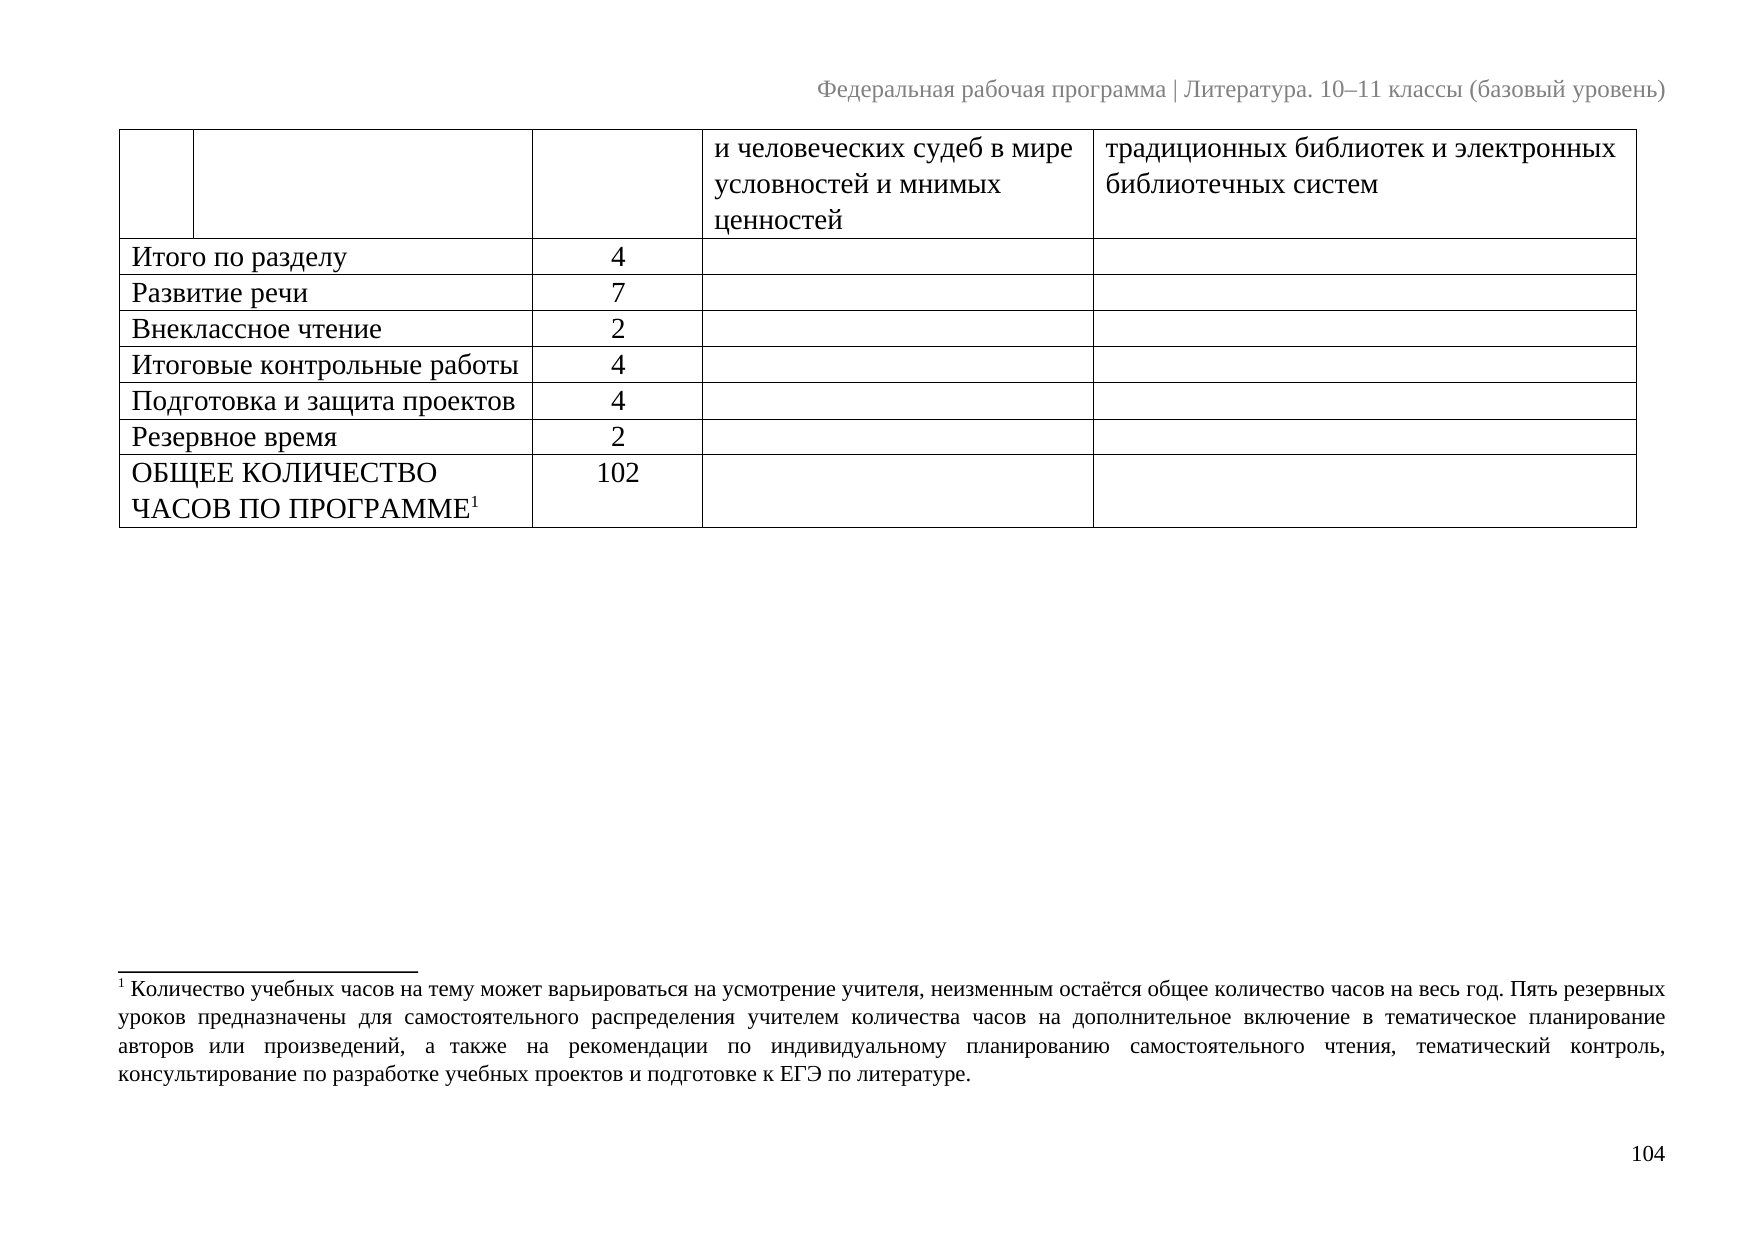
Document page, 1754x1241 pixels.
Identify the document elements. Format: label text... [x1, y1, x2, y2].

table_cell [1094, 455, 1636, 527]
table_header традиционных библиотек и электронных библиотечных систем [1094, 130, 1636, 238]
table_cell 4 [533, 383, 702, 418]
table_cell ОБЩЕЕ КОЛИЧЕСТВО ЧАСОВ ПО ПРОГРАММЕ1 [120, 455, 532, 527]
table_cell 4 [533, 347, 702, 382]
table_cell [1094, 275, 1636, 310]
table_cell Развитие речи [120, 275, 532, 310]
table_cell [1094, 383, 1636, 418]
table_cell Итого по разделу [120, 239, 532, 274]
table_cell 102 [533, 455, 702, 527]
table_cell 7 [533, 275, 702, 310]
table_cell 4 [533, 239, 702, 274]
table_cell Итоговые контрольные работы [120, 347, 532, 382]
table_cell 2 [533, 311, 702, 346]
table_cell [1094, 420, 1636, 454]
table_cell [1094, 239, 1636, 274]
table_cell Подготовка и защита проектов [120, 383, 532, 418]
table_header [120, 130, 193, 238]
table_cell [703, 347, 1093, 382]
table_cell Резервное время [120, 420, 532, 454]
table_cell [703, 420, 1093, 454]
table_cell [703, 383, 1093, 418]
table_cell [703, 275, 1093, 310]
table_header [194, 130, 532, 238]
table_cell [703, 239, 1093, 274]
table_header и человеческих судеб в мире условностей и мнимых ценностей [703, 130, 1093, 238]
text 1 Количество учебных часов на тему может варьироваться на усмотрение учителя, неизменным остаётся общее количество часов на весь год. Пять резервных уроков предназначены для самостоятельного распределения учителем количества часов на дополнительное включение в тематическое планирование авторов или произведений, а также на рекомендации по индивидуальному планированию самостоятельного чтения, тематический контроль, консультирование по разработке учебных проектов и подготовке к ЕГЭ по литературе. [118, 975, 1666, 1087]
table_cell [1094, 311, 1636, 346]
table_cell [703, 311, 1093, 346]
table_header [533, 130, 702, 238]
table_cell [703, 455, 1093, 527]
table_cell 2 [533, 420, 702, 454]
table_cell Внеклассное чтение [120, 311, 532, 346]
table_cell [1094, 347, 1636, 382]
